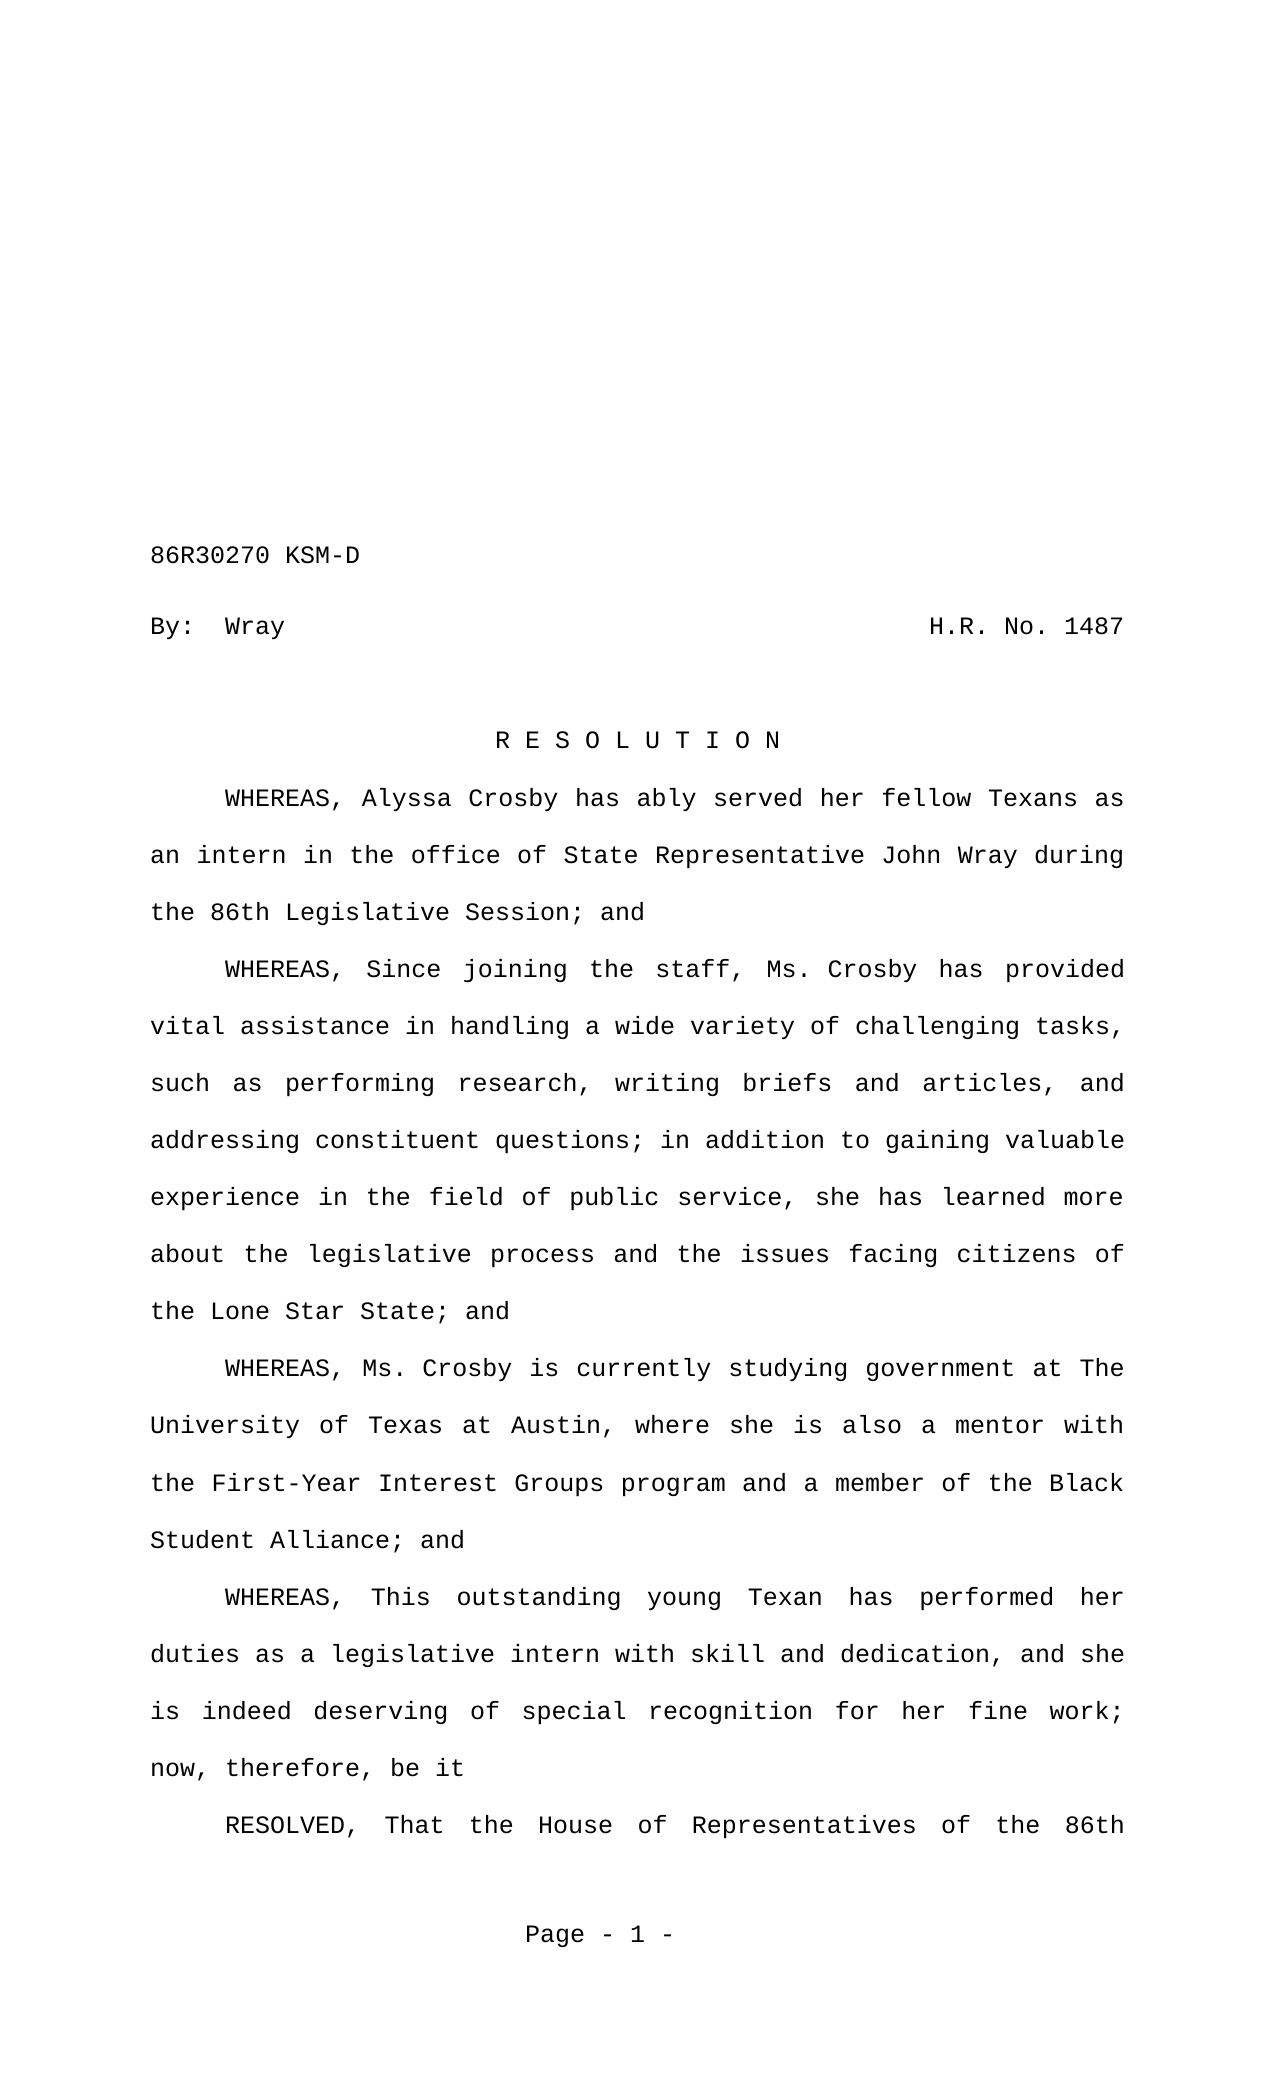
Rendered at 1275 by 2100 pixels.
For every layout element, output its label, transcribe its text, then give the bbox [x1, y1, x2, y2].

text WHEREAS, This outstanding young Texan has performed her duties as a legislative intern with skill and dedication, and she is indeed deserving of special recognition for her fine work; now, therefore, be it [150, 1584, 1125, 1784]
text WHEREAS, Since joining the staff, Ms. Crosby has provided vital assistance in handling a wide variety of challenging tasks, such as performing research, writing briefs and articles, and addressing constituent questions; in addition to gaining valuable experience in the field of public service, she has learned more about the legislative process and the issues facing citizens of the Lone Star State; and [150, 956, 1125, 1327]
text WHEREAS, Ms. Crosby is currently studying government at The University of Texas at Austin, where she is also a mentor with the First-Year Interest Groups program and a member of the Black Student Alliance; and [150, 1356, 1125, 1556]
text By: Wray H.R. No. 1487 [150, 614, 1125, 642]
text 86R30270 KSM-D [150, 542, 1125, 571]
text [150, 1812, 1125, 1841]
text R E S O L U T I O N [150, 728, 1125, 756]
text WHEREAS, Alyssa Crosby has ably served her fellow Texans as an intern in the office of State Representative John Wray during the 86th Legislative Session; and [150, 785, 1125, 928]
